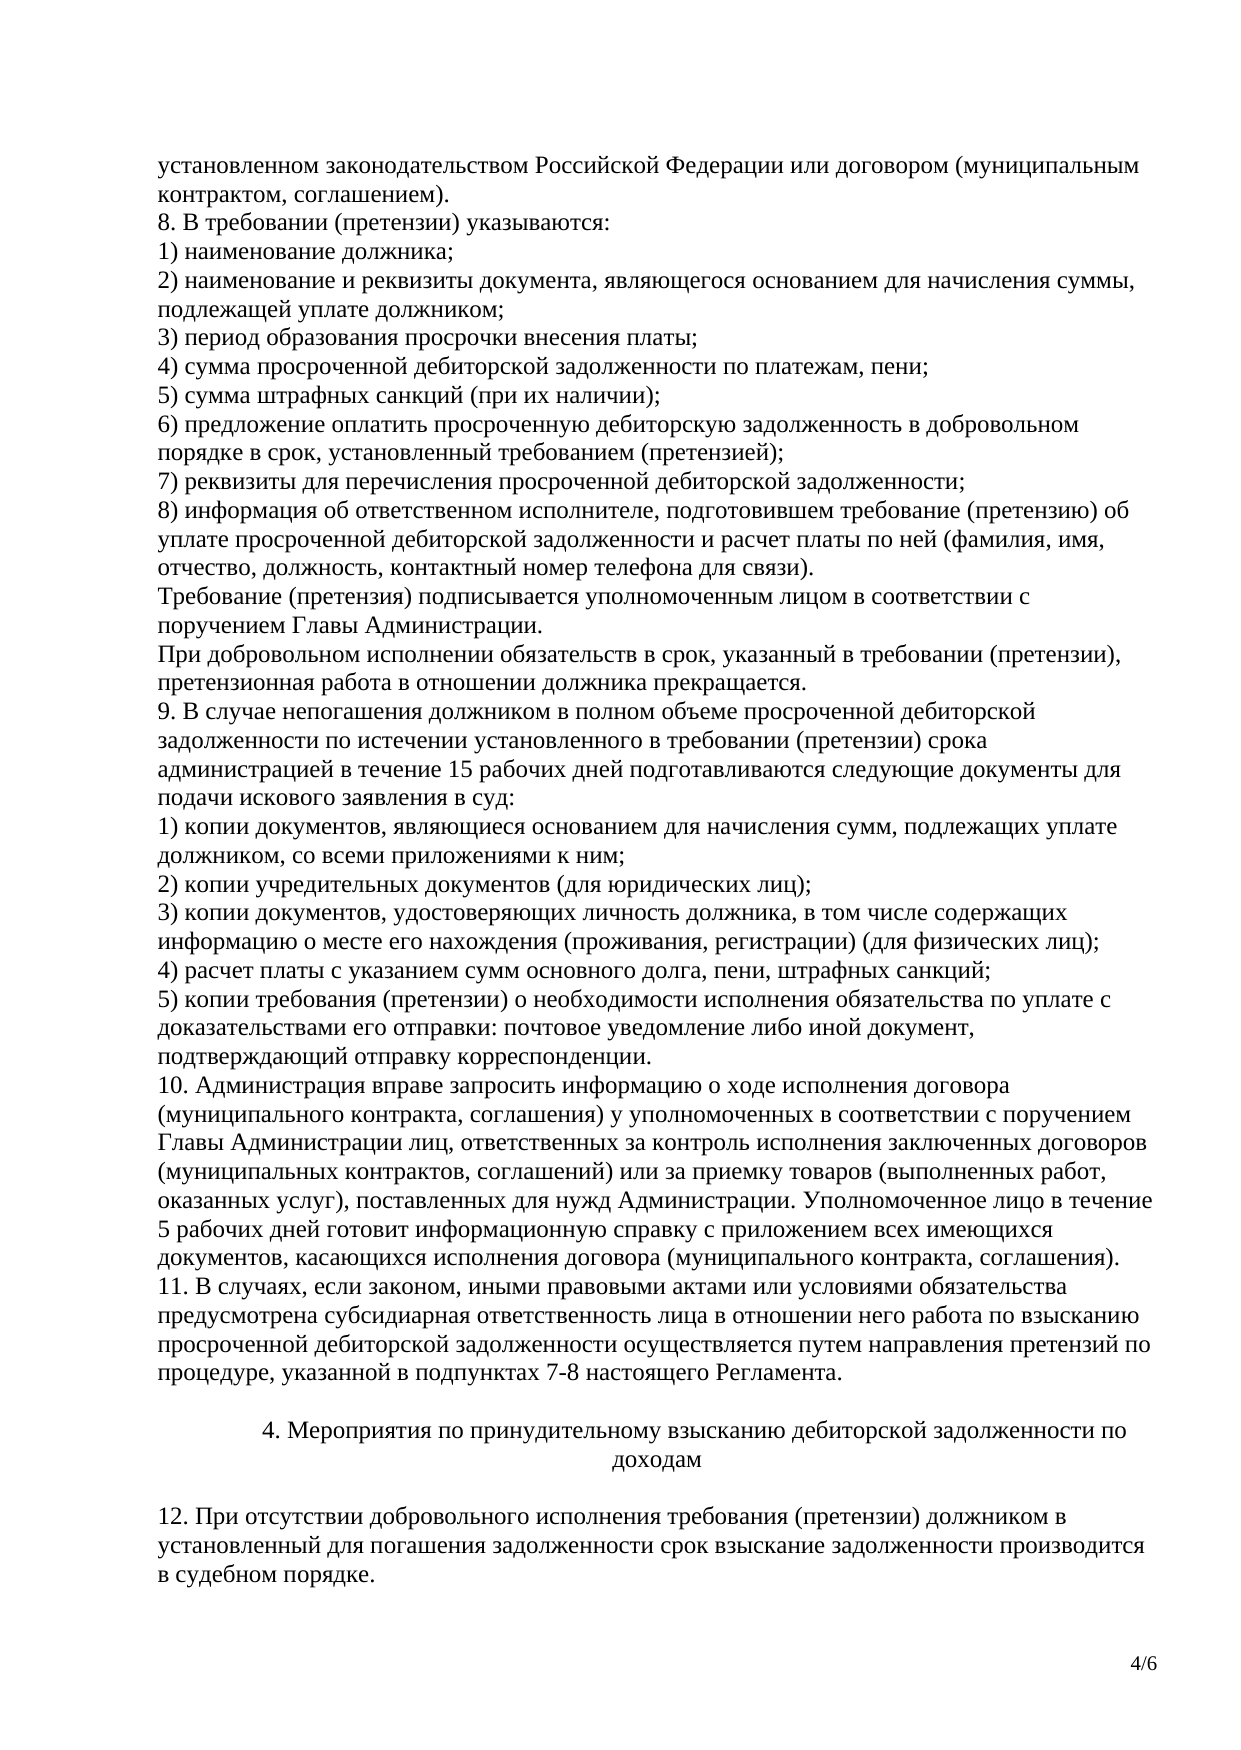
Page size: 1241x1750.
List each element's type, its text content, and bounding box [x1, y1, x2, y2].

text 3) период образования просрочки внесения платы; [157, 322, 1157, 351]
text 4) расчет платы с указанием сумм основного долга, пени, штрафных санкций; [157, 955, 1157, 984]
text 7) реквизиты для перечисления просроченной дебиторской задолженности; [157, 466, 1157, 495]
text 2) наименование и реквизиты документа, являющегося основанием для начисления суммы, подлежащей уплате должником; [157, 265, 1157, 322]
text 9. В случае непогашения должником в полном объеме просроченной дебиторской задолженности по истечении установленного в требовании (претензии) срока администрацией в течение 15 рабочих дней подготавливаются следующие документы для подачи искового заявления в суд: [157, 696, 1157, 811]
text 2) копии учредительных документов (для юридических лиц); [157, 869, 1157, 897]
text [157, 150, 1157, 207]
text 1) копии документов, являющиеся основанием для начисления сумм, подлежащих уплате должником, со всеми приложениями к ним; [157, 811, 1157, 869]
text 4) сумма просроченной дебиторской задолженности по платежам, пени; [157, 351, 1157, 380]
text 6) предложение оплатить просроченную дебиторскую задолженность в добровольном порядке в срок, установленный требованием (претензией); [157, 409, 1157, 466]
text 5) сумма штрафных санкций (при их наличии); [157, 380, 1157, 409]
text 11. В случаях, если законом, иными правовыми актами или условиями обязательства предусмотрена субсидиарная ответственность лица в отношении него работа по взысканию просроченной дебиторской задолженности осуществляется путем направления претензий по процедуре, указанной в подпунктах 7-8 настоящего Регламента. [157, 1271, 1157, 1386]
text 10. Администрация вправе запросить информацию о ходе исполнения договора (муниципального контракта, соглашения) у уполномоченных в соответствии с поручением Главы Администрации лиц, ответственных за контроль исполнения заключенных договоров (муниципальных контрактов, соглашений) или за приемку товаров (выполненных работ, оказанных услуг), поставленных для нужд Администрации. Уполномоченное лицо в течение 5 рабочих дней готовит информационную справку с приложением всех имеющихся документов, касающихся исполнения договора (муниципального контракта, соглашения). [157, 1070, 1157, 1271]
subtitle 4. Мероприятия по принудительному взысканию дебиторской задолженности по доходам [157, 1415, 1157, 1472]
text 12. При отсутствии добровольного исполнения требования (претензии) должником в установленный для погашения задолженности срок взыскание задолженности производится в судебном порядке. [157, 1501, 1157, 1587]
text 3) копии документов, удостоверяющих личность должника, в том числе содержащих информацию о месте его нахождения (проживания, регистрации) (для физических лиц); [157, 897, 1157, 955]
text Требование (претензия) подписывается уполномоченным лицом в соответствии с поручением Главы Администрации. [157, 581, 1157, 639]
text 5) копии требования (претензии) о необходимости исполнения обязательства по уплате с доказательствами его отправки: почтовое уведомление либо иной документ, подтверждающий отправку корреспонденции. [157, 984, 1157, 1070]
text 8) информация об ответственном исполнителе, подготовившем требование (претензию) об уплате просроченной дебиторской задолженности и расчет платы по ней (фамилия, имя, отчество, должность, контактный номер телефона для связи). [157, 495, 1157, 581]
text 1) наименование должника; [157, 236, 1157, 265]
text 8. В требовании (претензии) указываются: [157, 207, 1157, 236]
text При добровольном исполнении обязательств в срок, указанный в требовании (претензии), претензионная работа в отношении должника прекращается. [157, 639, 1157, 696]
